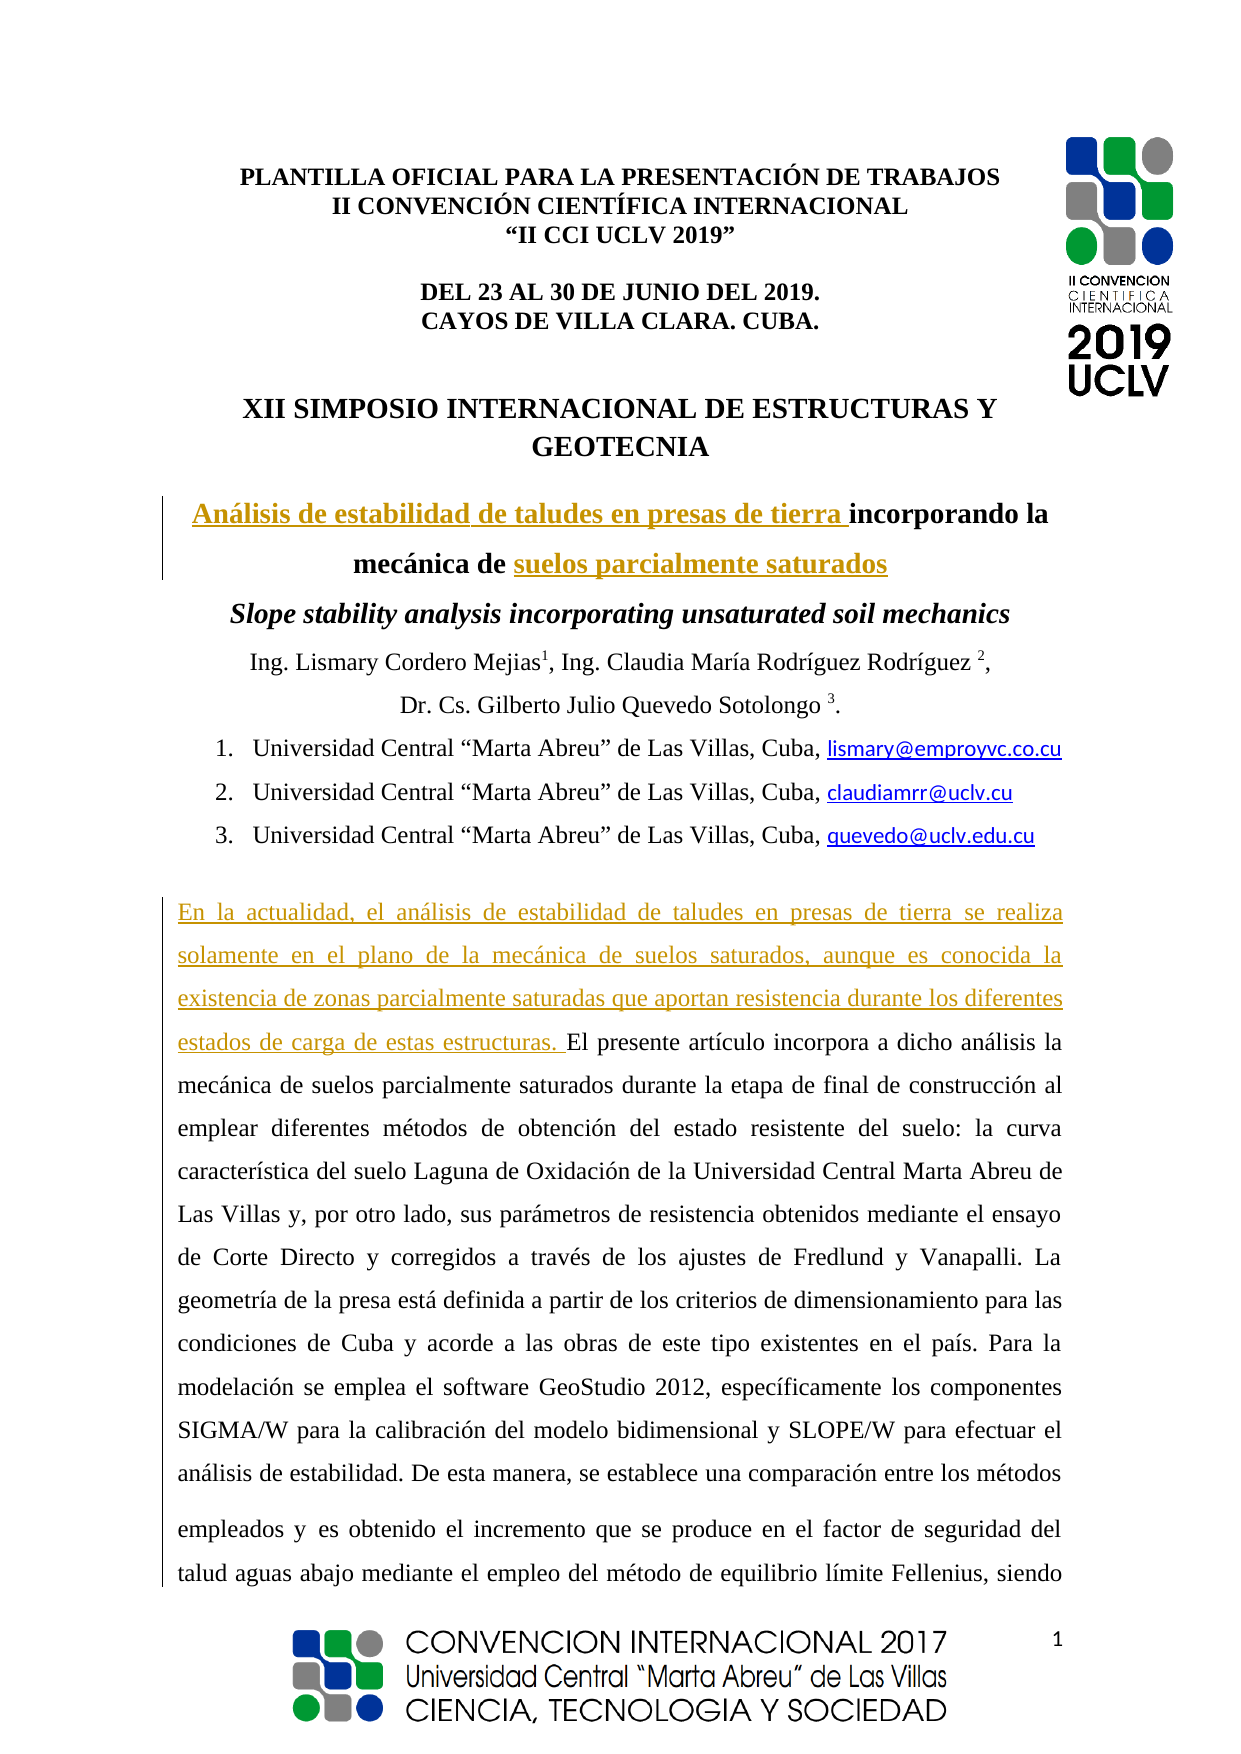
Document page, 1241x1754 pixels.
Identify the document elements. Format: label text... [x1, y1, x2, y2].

text incorporando la mecánica de [177, 496, 1063, 580]
text XII SIMPOSIO INTERNACIONAL DE ESTRUCTURAS Y GEOTECNIA [177, 391, 1063, 463]
list Universidad Central “Marta Abreu” de Las Villas, Cuba, quevedo@uclv.edu.cu [215, 820, 1063, 849]
list Universidad Central “Marta Abreu” de Las Villas, Cuba, lismary@emproyvc.co.cu [215, 733, 1063, 762]
text Slope stability analysis incorporating unsaturated soil mechanics [177, 597, 1063, 630]
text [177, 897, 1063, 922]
list Universidad Central “Marta Abreu” de Las Villas, Cuba, claudiamrr@uclv.cu [215, 777, 1063, 806]
picture [281, 1622, 959, 1732]
text Dr. Cs. Gilberto Julio Quevedo Sotolongo 3. [177, 690, 1063, 719]
picture [1061, 134, 1182, 406]
text Ing. Lismary Cordero Mejias1, Ing. Claudia María Rodríguez Rodríguez 2, [177, 647, 1063, 676]
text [177, 1009, 1063, 1587]
